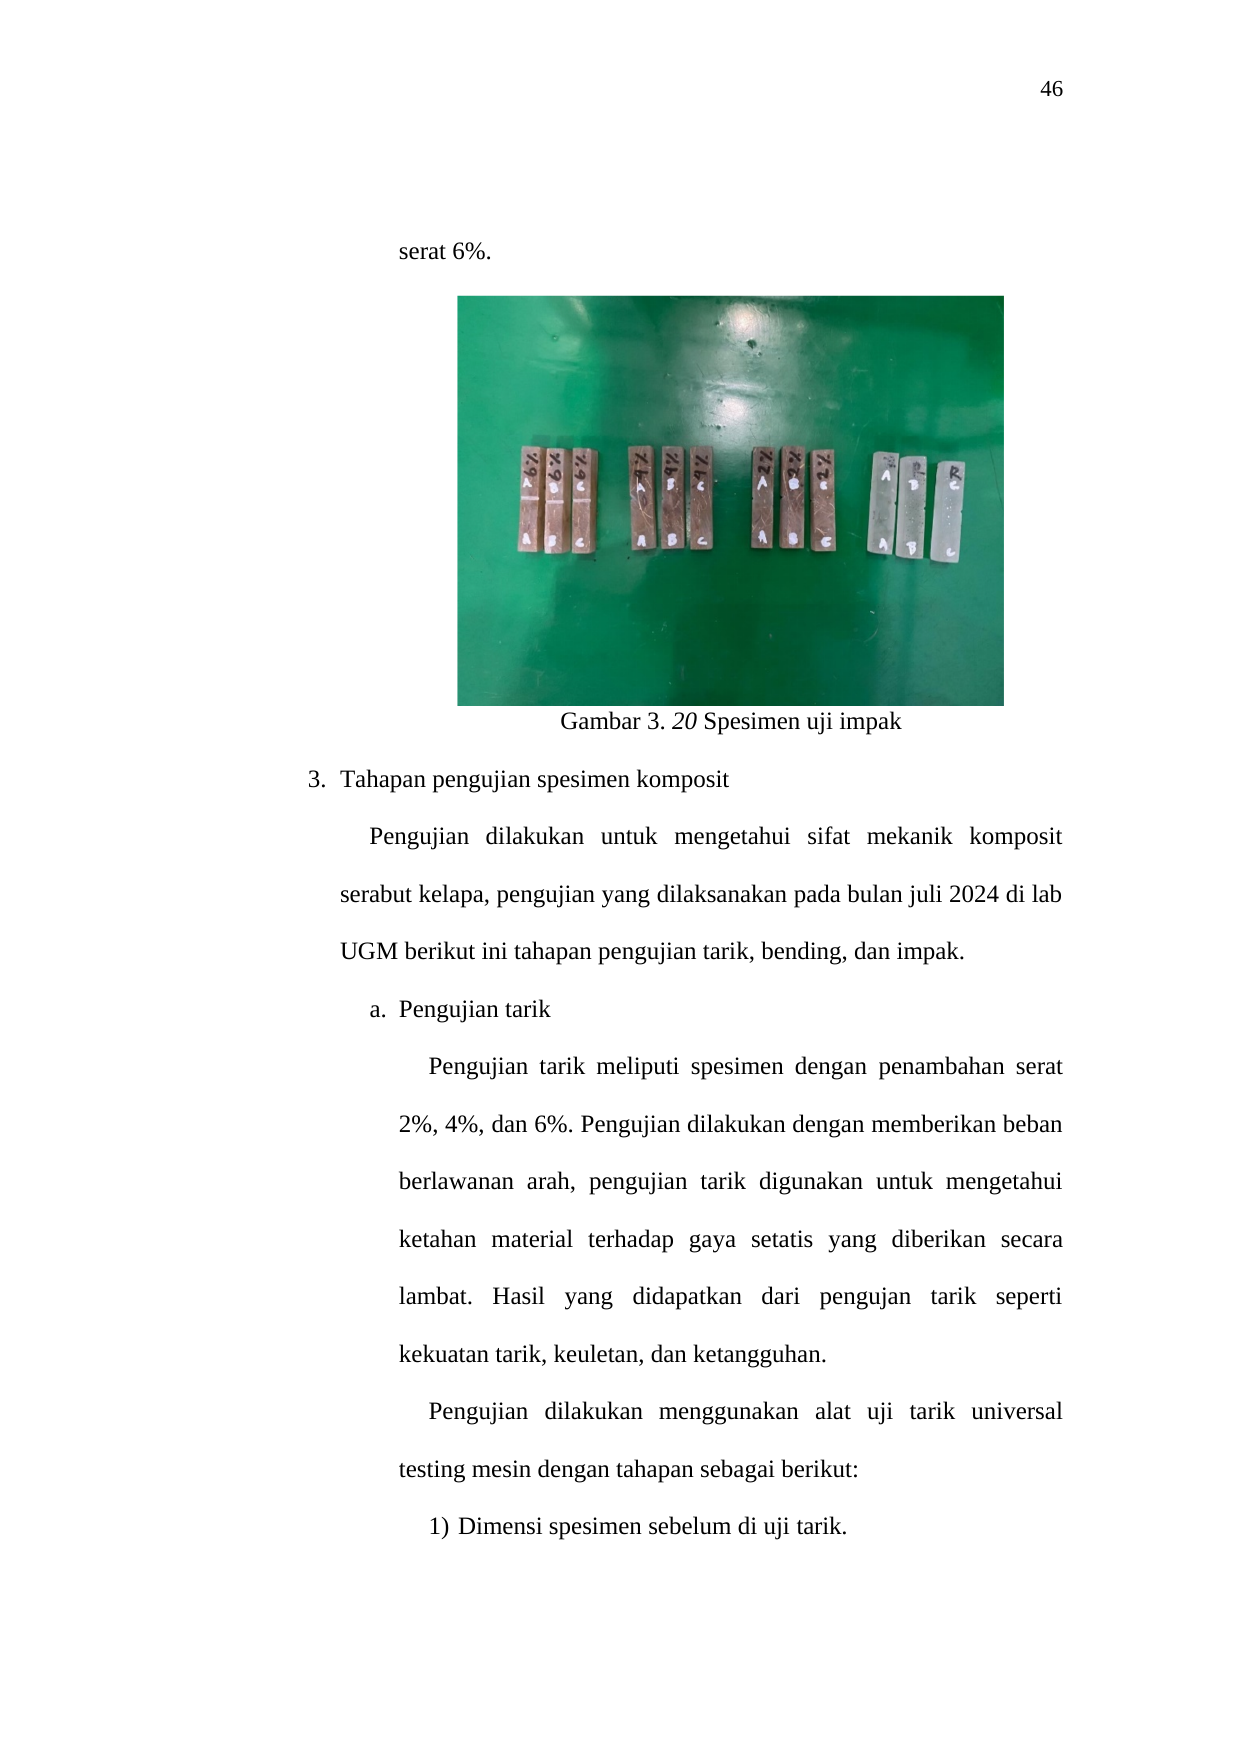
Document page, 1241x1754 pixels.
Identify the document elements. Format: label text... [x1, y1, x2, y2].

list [369, 236, 1063, 265]
list Dimensi spesimen sebelum di uji tarik. [428, 1511, 1063, 1540]
list Tahapan pengujian spesimen komposit [308, 764, 1063, 793]
text Pengujian dilakukan untuk mengetahui sifat mekanik komposit serabut kelapa, pengujian yang dilaksanakan pada bulan juli 2024 di lab UGM berikut ini tahapan pengujian tarik, bending, dan impak. [340, 821, 1063, 965]
list Pengujian tarik [369, 994, 1063, 1023]
list Pengujian tarik meliputi spesimen dengan penambahan serat 2%, 4%, dan 6%. Pengujian dilakukan dengan memberikan beban berlawanan arah, pengujian tarik digunakan untuk mengetahui ketahan material terhadap gaya setatis yang diberikan secara lambat. Hasil yang didapatkan dari pengujan tarik seperti kekuatan tarik, keuletan, dan ketangguhan. [399, 1051, 1063, 1368]
picture [458, 296, 1003, 706]
list Pengujian dilakukan menggunakan alat uji tarik universal testing mesin dengan tahapan sebagai berikut: [399, 1396, 1063, 1483]
